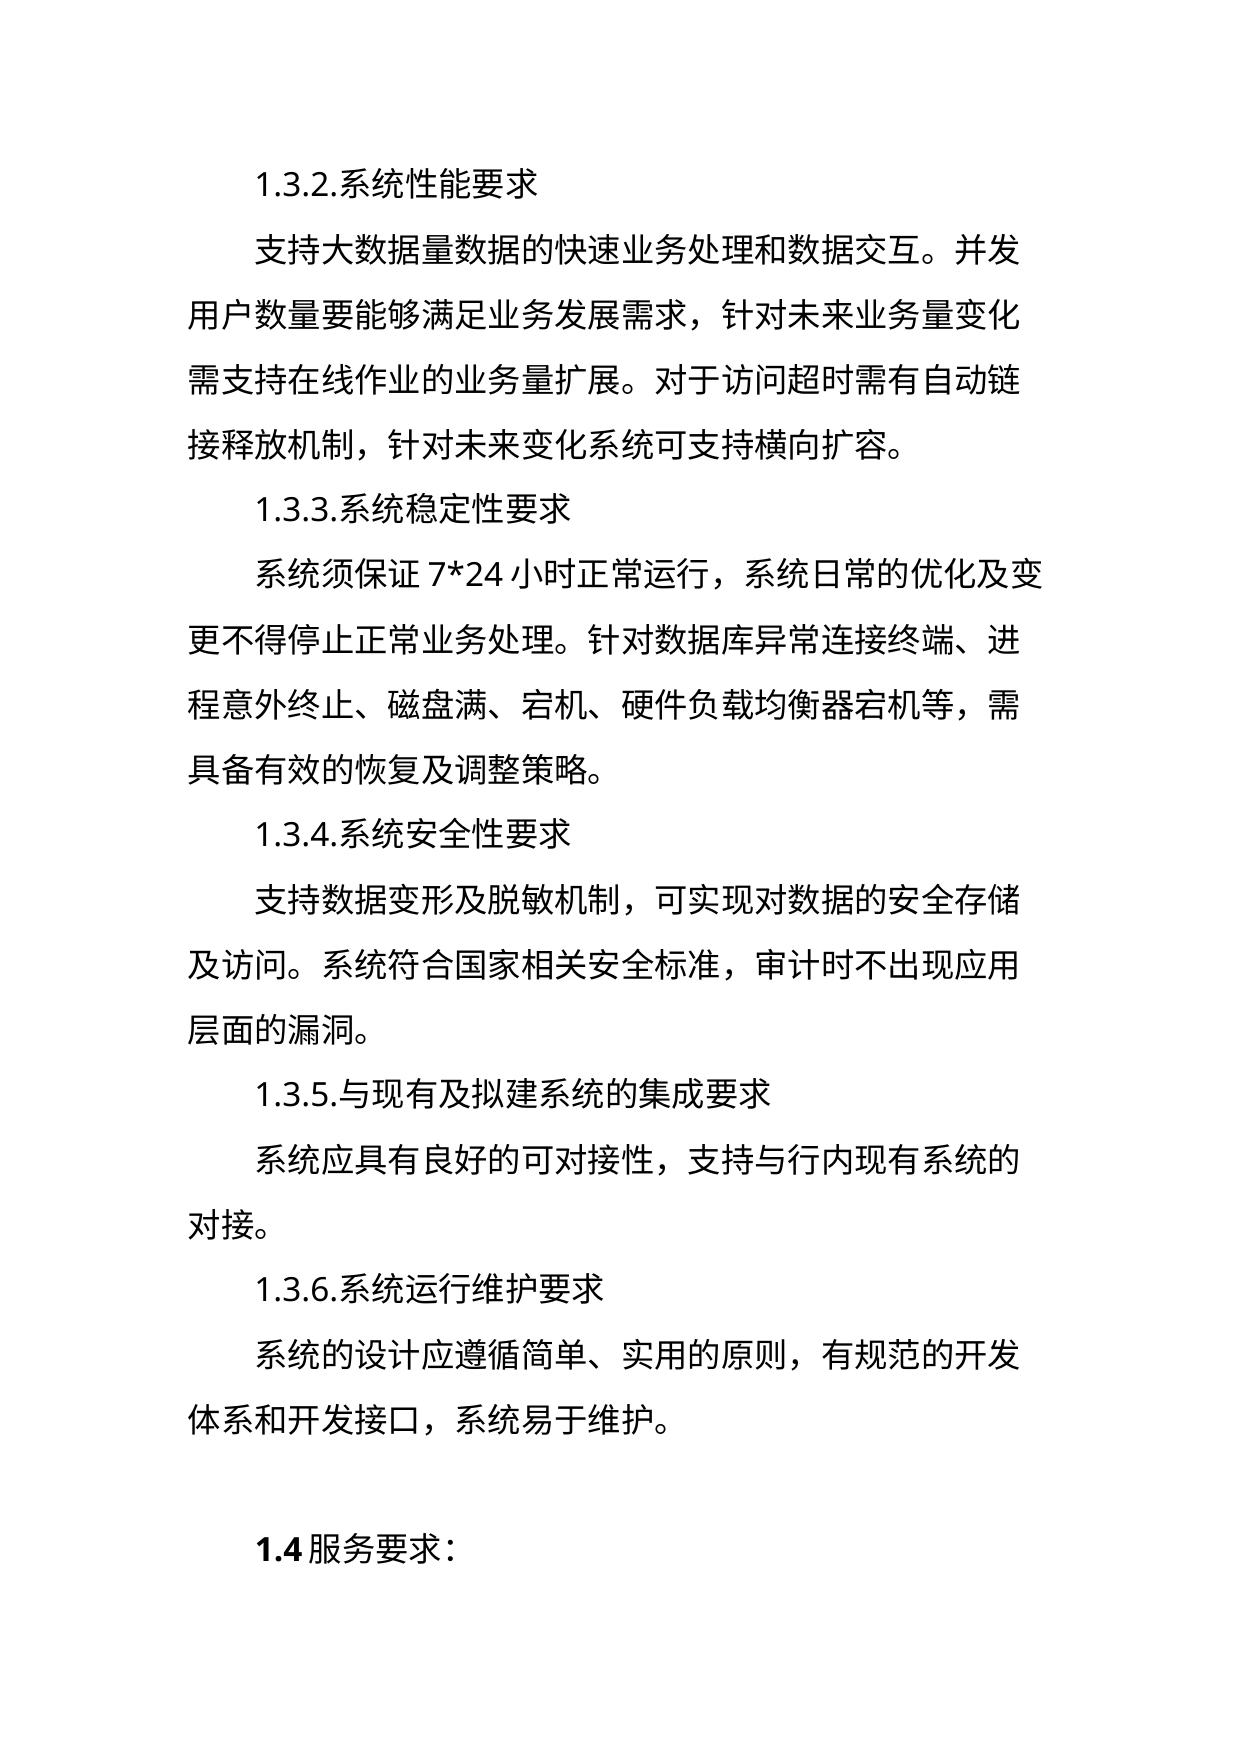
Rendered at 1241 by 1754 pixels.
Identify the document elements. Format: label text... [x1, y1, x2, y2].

list 1.3.6.系统运行维护要求 [187, 1255, 1053, 1320]
list 系统应具有良好的可对接性，支持与行内现有系统的对接。 [187, 1125, 1053, 1255]
list 支持数据变形及脱敏机制，可实现对数据的安全存储及访问。系统符合国家相关安全标准，审计时不出现应用层面的漏洞。 [187, 865, 1053, 1060]
list 支持大数据量数据的快速业务处理和数据交互。并发用户数量要能够满足业务发展需求，针对未来业务量变化需支持在线作业的业务量扩展。对于访问超时需有自动链接释放机制，针对未来变化系统可支持横向扩容。 [187, 215, 1053, 475]
list 1.3.2.系统性能要求 [187, 150, 1053, 215]
list 1.3.4.系统安全性要求 [187, 800, 1053, 865]
list 系统须保证7*24小时正常运行，系统日常的优化及变更不得停止正常业务处理。针对数据库异常连接终端、进程意外终止、磁盘满、宕机、硬件负载均衡器宕机等，需具备有效的恢复及调整策略。 [187, 540, 1053, 800]
list 1.3.5.与现有及拟建系统的集成要求 [187, 1060, 1053, 1125]
list 1.3.3.系统稳定性要求 [187, 475, 1053, 540]
list 1.4服务要求： [187, 1515, 1053, 1580]
list 系统的设计应遵循简单、实用的原则，有规范的开发体系和开发接口，系统易于维护。 [187, 1320, 1053, 1450]
